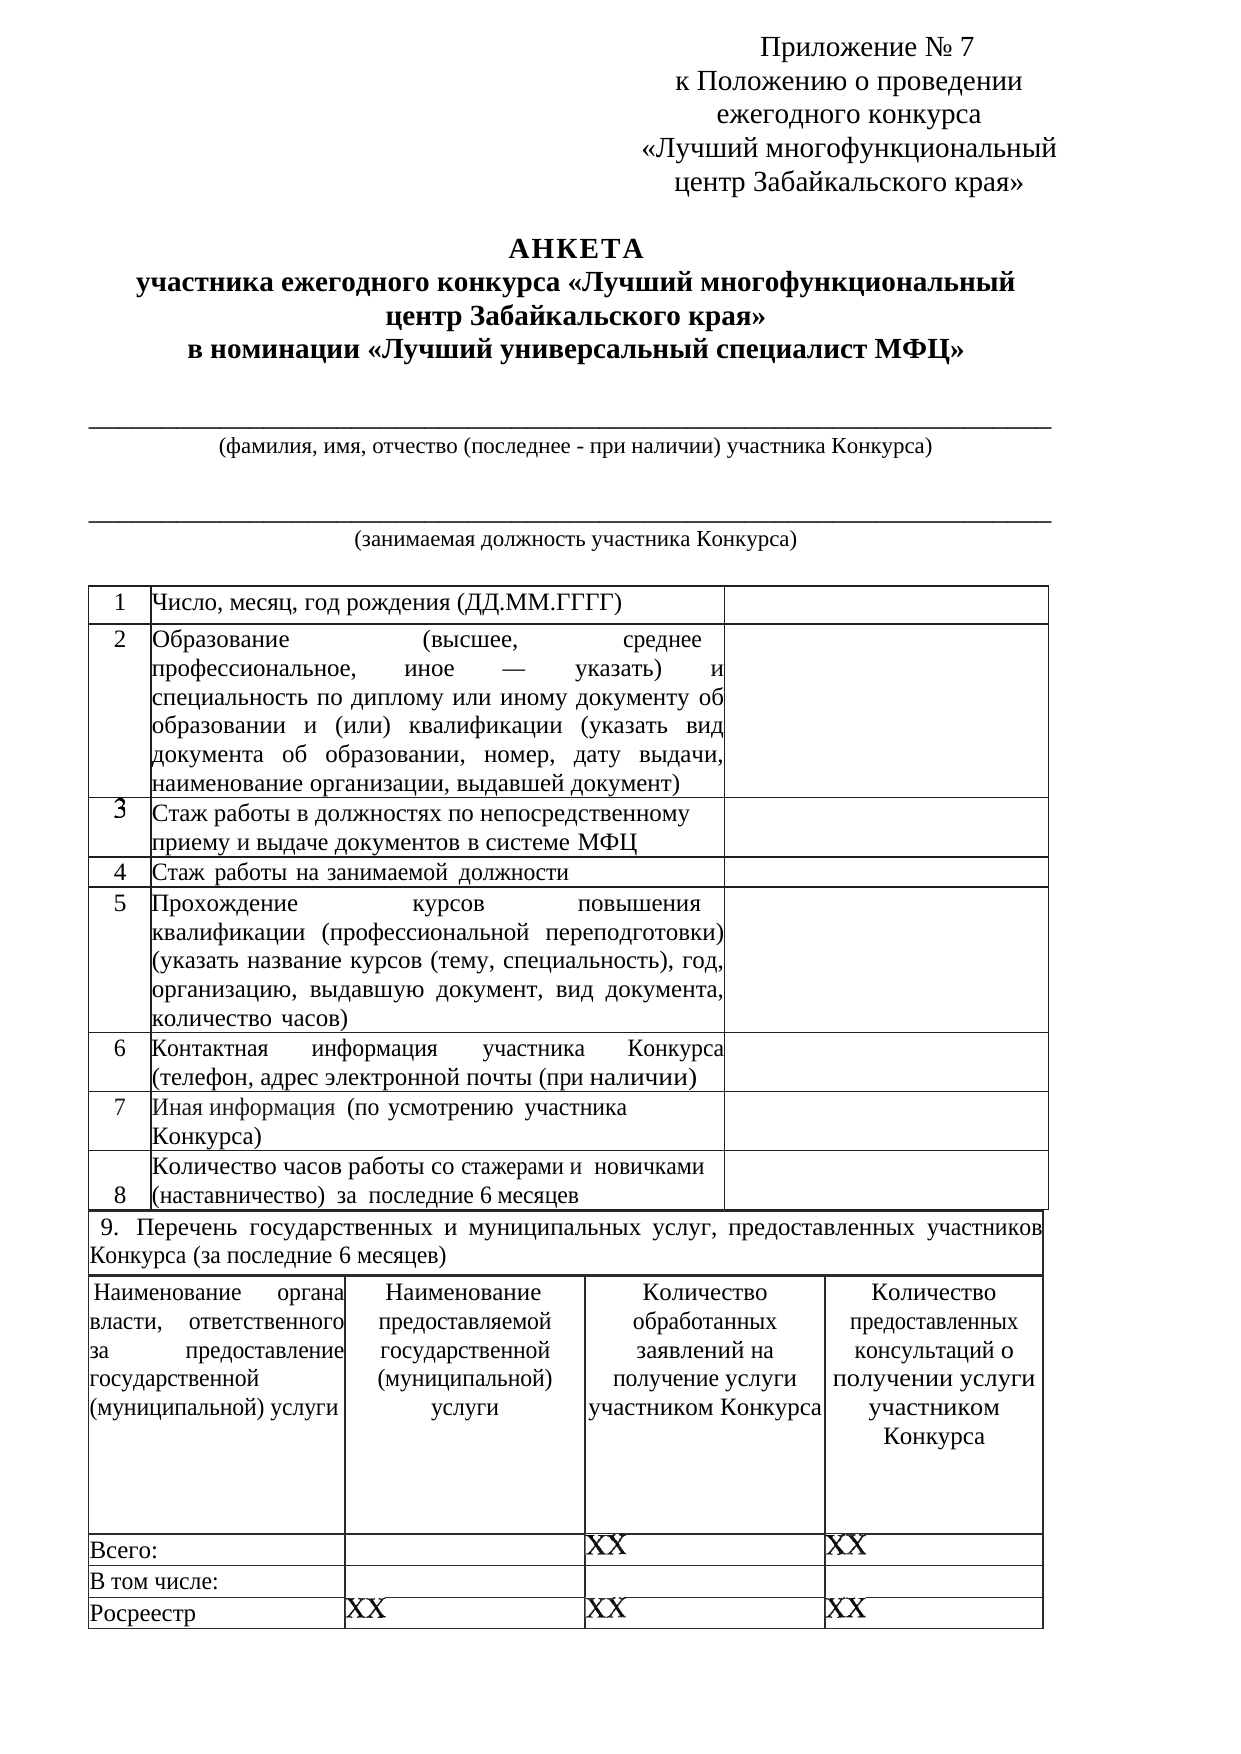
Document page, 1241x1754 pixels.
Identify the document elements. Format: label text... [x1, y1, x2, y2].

picture [825, 1534, 867, 1555]
table_header 9. Перечень государственных и муниципальных услуг, предоставленных участников Конкурса (за последние 6 месяцев) [89, 1212, 1042, 1274]
table_cell [725, 888, 1048, 1032]
picture [114, 798, 126, 818]
table_cell [586, 1566, 824, 1596]
table_cell Стаж работы в должностях по непосредственному приему и выдаче документов в системе МФЦ [152, 798, 724, 856]
table_header Количество предоставленных консультаций o получении услуги участником Конкурса [826, 1277, 1042, 1533]
table_header Число, месяц, год рождения (ДД.ММ.ГГГГ) [152, 587, 724, 623]
table_cell [725, 858, 1048, 886]
table_cell 8 [89, 1151, 150, 1209]
text центр Забайкальского края» [89, 298, 1063, 331]
table_cell [346, 1598, 584, 1628]
table_cell Количество часов работы со стажерами и новичками (наставничество) за последние 6 месяцев [152, 1151, 724, 1209]
text центр Забайкальского края» [635, 164, 1063, 197]
picture [825, 1597, 866, 1618]
table_cell [725, 625, 1048, 797]
table_cell [826, 1535, 1042, 1564]
table_cell 6 [89, 1033, 150, 1091]
table_cell 2 [89, 625, 150, 797]
table_cell Росреестр [89, 1598, 344, 1628]
text (занимаемая должность участника Конкурса) [89, 526, 1063, 552]
table_cell [89, 798, 150, 856]
table_cell 7 [89, 1092, 150, 1150]
table_cell Прохождение курсов повышения квалификации (профессиональной переподготовки) (указать название курсов (тему, специальность), год, организацию, выдавшую документ, вид документа, количество часов) [152, 888, 724, 1032]
table_cell Вceгo: [89, 1535, 344, 1564]
table_header Количество обработанных заявлений на получение услуги участником Конкурса [586, 1277, 824, 1533]
table_cell [346, 1535, 584, 1564]
picture [585, 1534, 627, 1555]
table_cell [725, 1092, 1048, 1150]
table_header Наименование предоставляемой государственной (муниципальной) услуги [346, 1277, 584, 1533]
text Приложение № 7 [679, 29, 1063, 63]
table_header [725, 587, 1048, 623]
picture [585, 1597, 626, 1618]
table_cell [725, 1151, 1048, 1209]
table_cell [826, 1566, 1042, 1596]
table_cell [725, 1033, 1048, 1091]
text __________________________________________________________________ [89, 492, 1063, 526]
text (фамилия, имя, отчество (последнее - при наличии) участника Конкурса) [89, 432, 1063, 458]
table_cell Иная информация (по усмотрению участника Конкурса) [152, 1092, 724, 1150]
table_cell [346, 1566, 584, 1596]
text участника ежегодного конкурса «Лучший многофункциональный [89, 264, 1063, 298]
text ежегодного конкурса [635, 97, 1063, 130]
text в номинации «Лучший универсальный специалист МФЦ» [89, 331, 1063, 365]
table_cell 4 [89, 858, 150, 886]
text __________________________________________________________________ [89, 398, 1063, 432]
table_cell [725, 798, 1048, 856]
table_header 1 [89, 587, 150, 623]
table_cell Образование (высшее, среднее профессиональное, иное — указать) и специальность по диплому или иному документу об образовании и (или) квалификации (указать вид документа об образовании, номер, дату выдачи, наименование организации, выдавшей документ) [152, 625, 724, 797]
table_cell Контактная информация участника Конкурса (телефон, адрес электронной почты (при наличии) [152, 1033, 724, 1091]
table_cell В том числе: [89, 1566, 344, 1596]
text к Положению о проведении [635, 63, 1063, 97]
table_cell Стаж работы на занимаемой должности [152, 858, 724, 886]
text АНКЕТА [89, 231, 1063, 264]
table_header Наименование органа власти, ответственного за предоставление государственной (муниципальной) услуги [89, 1277, 344, 1533]
table_cell [586, 1598, 824, 1628]
table_cell [826, 1598, 1042, 1628]
table_cell [586, 1535, 824, 1564]
table_cell 5 [89, 888, 150, 1032]
picture [345, 1597, 386, 1618]
text «Лучший многофункциональный [635, 130, 1063, 164]
